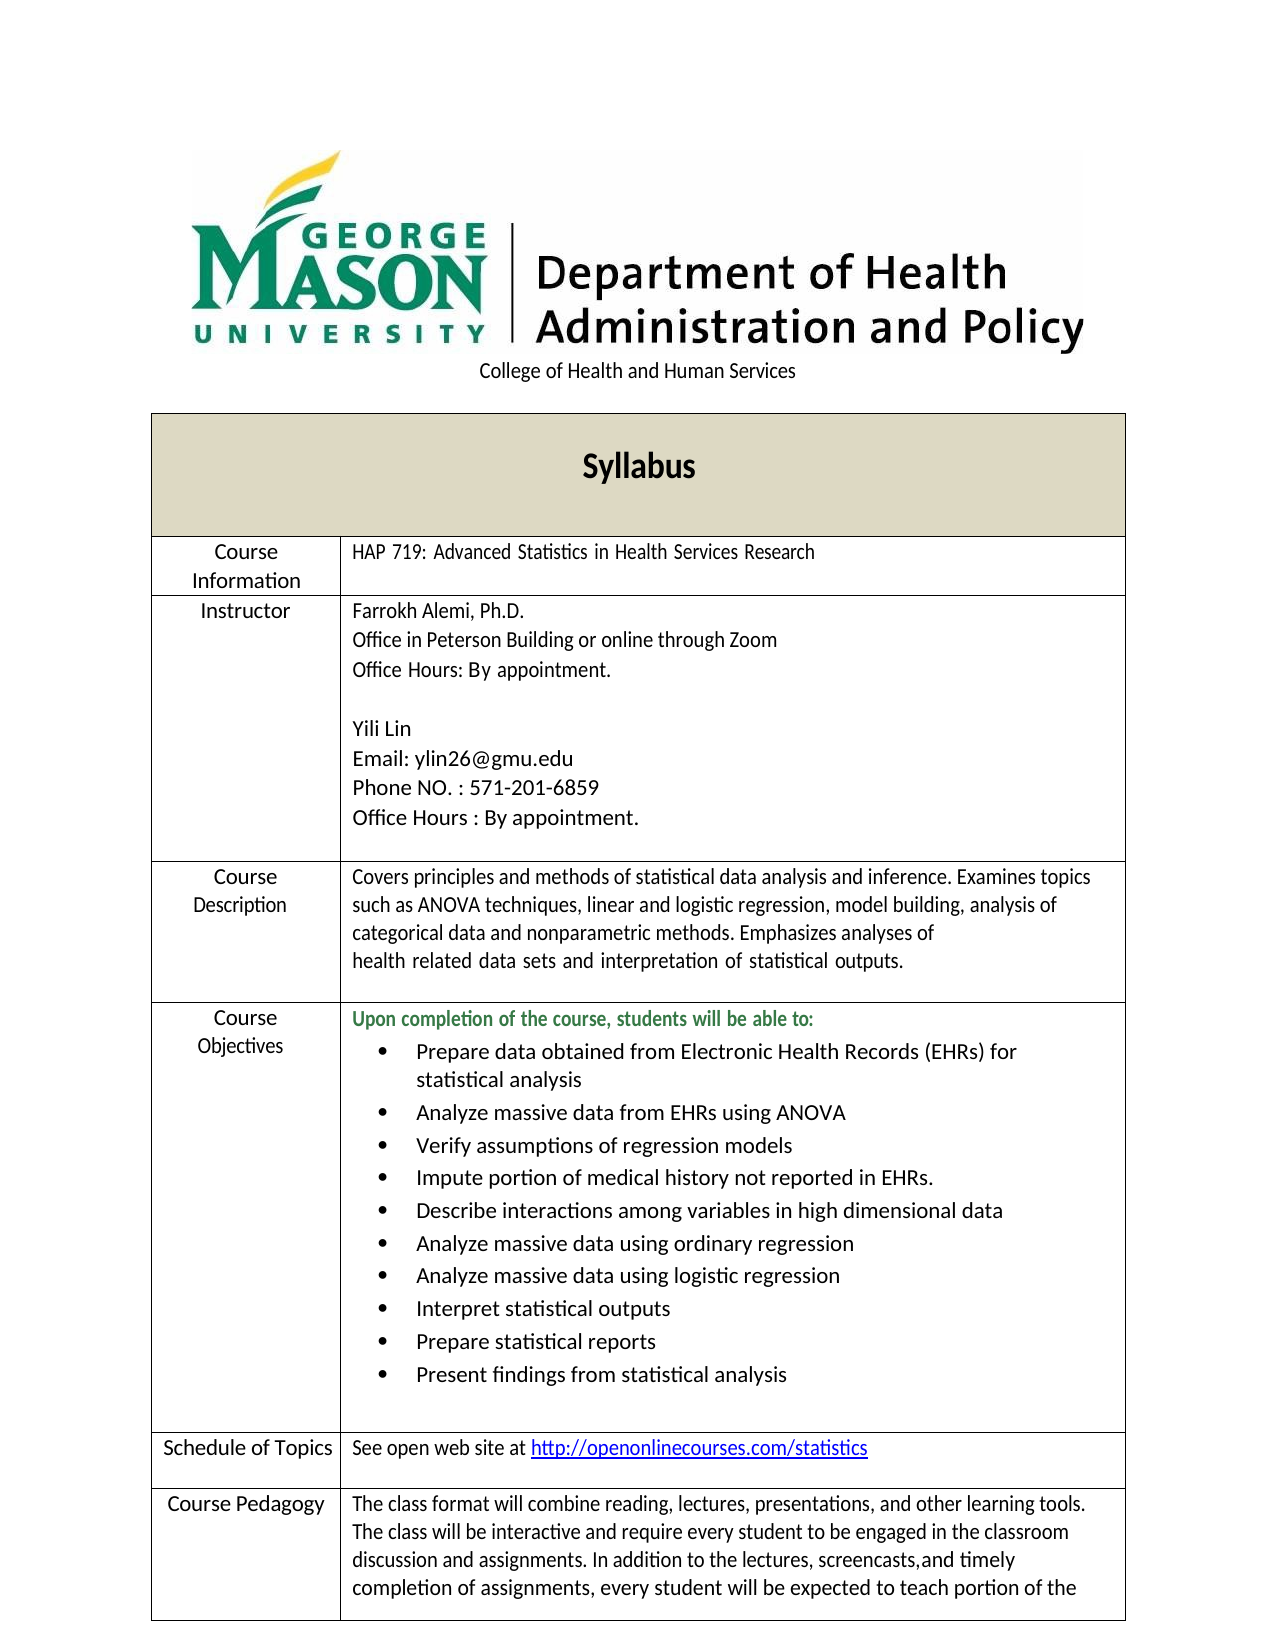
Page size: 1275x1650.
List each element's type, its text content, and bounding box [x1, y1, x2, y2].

table_cell Farrokh Alemi, Ph.D. Office in Peterson Building or online through Zoom Office Hours: By appointment. Yili Lin Email: ylin26@gmu.edu Phone NO. : 571-201-6859 Office Hours : By appointment. [341, 596, 1125, 861]
table_header Syllabus [152, 414, 1125, 536]
text College of Health and Human Services [149, 356, 1126, 384]
table_cell Instructor [152, 596, 340, 861]
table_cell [341, 1489, 1125, 1620]
table_cell Schedule of Topics [152, 1433, 340, 1488]
table_cell Course Description [152, 862, 340, 1002]
table_cell See open web site at http://openonlinecourses.com/statistics [341, 1433, 1125, 1488]
table_cell Covers principles and methods of statistical data analysis and inference. Examines topics such as ANOVA techniques, linear and logistic regression, model building, analysis of categorical data and nonparametric methods. Emphasizes analyses of health related data sets and interpretation of statistical outputs. [341, 862, 1125, 1002]
table_cell Upon completion of the course, students will be able to: Prepare data obtained from Electronic Health Records (EHRs) for statistical analysis Analyze massive data from EHRs using ANOVA Verify assumptions of regression models Impute portion of medical history not reported in EHRs. Describe interactions among variables in high dimensional data Analyze massive data using ordinary regression Analyze massive data using logistic regression Interpret statistical outputs Prepare statistical reports Present findings from statistical analysis [341, 1003, 1125, 1432]
table_cell Course Information [152, 537, 340, 595]
picture [191, 150, 1084, 354]
table_cell Course Objectives [152, 1003, 340, 1432]
table_cell HAP 719: Advanced Statistics in Health Services Research [341, 537, 1125, 595]
table_cell Course Pedagogy [152, 1489, 340, 1620]
